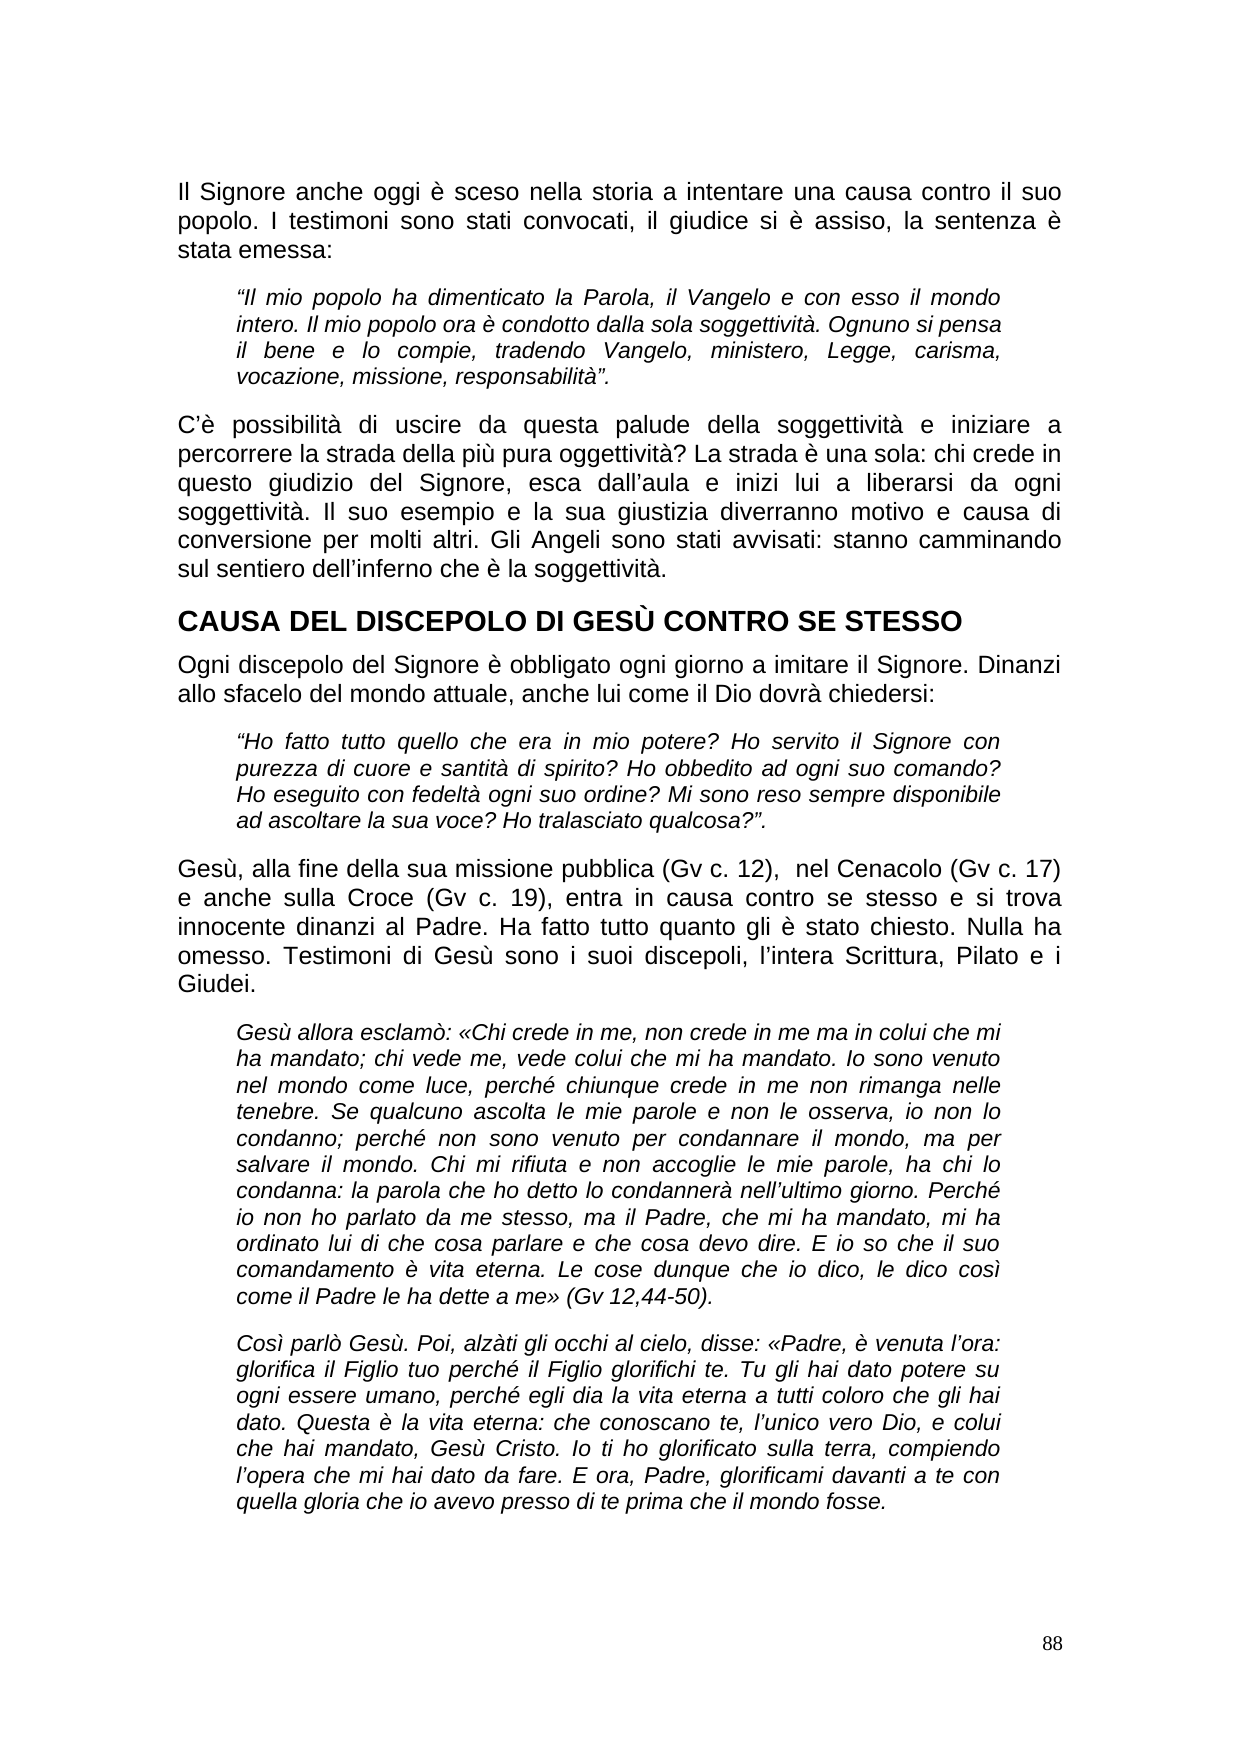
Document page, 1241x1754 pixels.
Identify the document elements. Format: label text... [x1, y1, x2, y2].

text Gesù allora esclamò: «Chi crede in me, non crede in me ma in colui che mi ha mandato; chi vede me, vede colui che mi ha mandato. Io sono venuto nel mondo come luce, perché chiunque crede in me non rimanga nelle tenebre. Se qualcuno ascolta le mie parole e non le osserva, io non lo condanno; perché non sono venuto per condannare il mondo, ma per salvare il mondo. Chi mi rifiuta e non accoglie le mie parole, ha chi lo condanna: la parola che ho detto lo condannerà nell’ultimo giorno. Perché io non ho parlato da me stesso, ma il Padre, che mi ha mandato, mi ha ordinato lui di che cosa parlare e che cosa devo dire. E io so che il suo comandamento è vita eterna. Le cose dunque che io dico, le dico così come il Padre le ha dette a me» (Gv 12,44-50). [236, 1019, 1004, 1309]
text “Ho fatto tutto quello che era in mio potere? Ho servito il Signore con purezza di cuore e santità di spirito? Ho obbedito ad ogni suo comando? Ho eseguito con fedeltà ogni suo ordine? Mi sono reso sempre disponibile ad ascoltare la sua voce? Ho tralasciato qualcosa?”. [236, 728, 1004, 834]
text Ogni discepolo del Signore è obbligato ogni giorno a imitare il Signore. Dinanzi allo sfacelo del mondo attuale, anche lui come il Dio dovrà chiedersi: [177, 650, 1063, 707]
text Il Signore anche oggi è sceso nella storia a intentare una causa contro il suo popolo. I testimoni sono stati convocati, il giudice si è assiso, la sentenza è stata emessa: [177, 177, 1063, 263]
text Gesù, alla fine della sua missione pubblica (Gv c. 12), nel Cenacolo (Gv c. 17) e anche sulla Croce (Gv c. 19), entra in causa contro se stesso e si trova innocente dinanzi al Padre. Ha fatto tutto quanto gli è stato chiesto. Nulla ha omesso. Testimoni di Gesù sono i suoi discepoli, l’intera Scrittura, Pilato e i Giudei. [177, 854, 1063, 998]
subtitle CAUSA DEL DISCEPOLO DI GESÙ CONTRO SE STESSO [177, 604, 1063, 637]
text C’è possibilità di uscire da questa palude della soggettività e iniziare a percorrere la strada della più pura oggettività? La strada è una sola: chi crede in questo giudizio del Signore, esca dall’aula e inizi lui a liberarsi da ogni soggettività. Il suo esempio e la sua giustizia diverranno motivo e causa di conversione per molti altri. Gli Angeli sono stati avvisati: stanno camminando sul sentiero dell’inferno che è la soggettività. [177, 411, 1063, 583]
text “Il mio popolo ha dimenticato la Parola, il Vangelo e con esso il mondo intero. Il mio popolo ora è condotto dalla sola soggettività. Ognuno si pensa il bene e lo compie, tradendo Vangelo, ministero, Legge, carisma, vocazione, missione, responsabilità”. [236, 284, 1004, 390]
text Così parlò Gesù. Poi, alzàti gli occhi al cielo, disse: «Padre, è venuta l’ora: glorifica il Figlio tuo perché il Figlio glorifichi te. Tu gli hai dato potere su ogni essere umano, perché egli dia la vita eterna a tutti coloro che gli hai dato. Questa è la vita eterna: che conoscano te, l’unico vero Dio, e colui che hai mandato, Gesù Cristo. Io ti ho glorificato sulla terra, compiendo l’opera che mi hai dato da fare. E ora, Padre, glorificami davanti a te con quella gloria che io avevo presso di te prima che il mondo fosse. [236, 1330, 1004, 1514]
